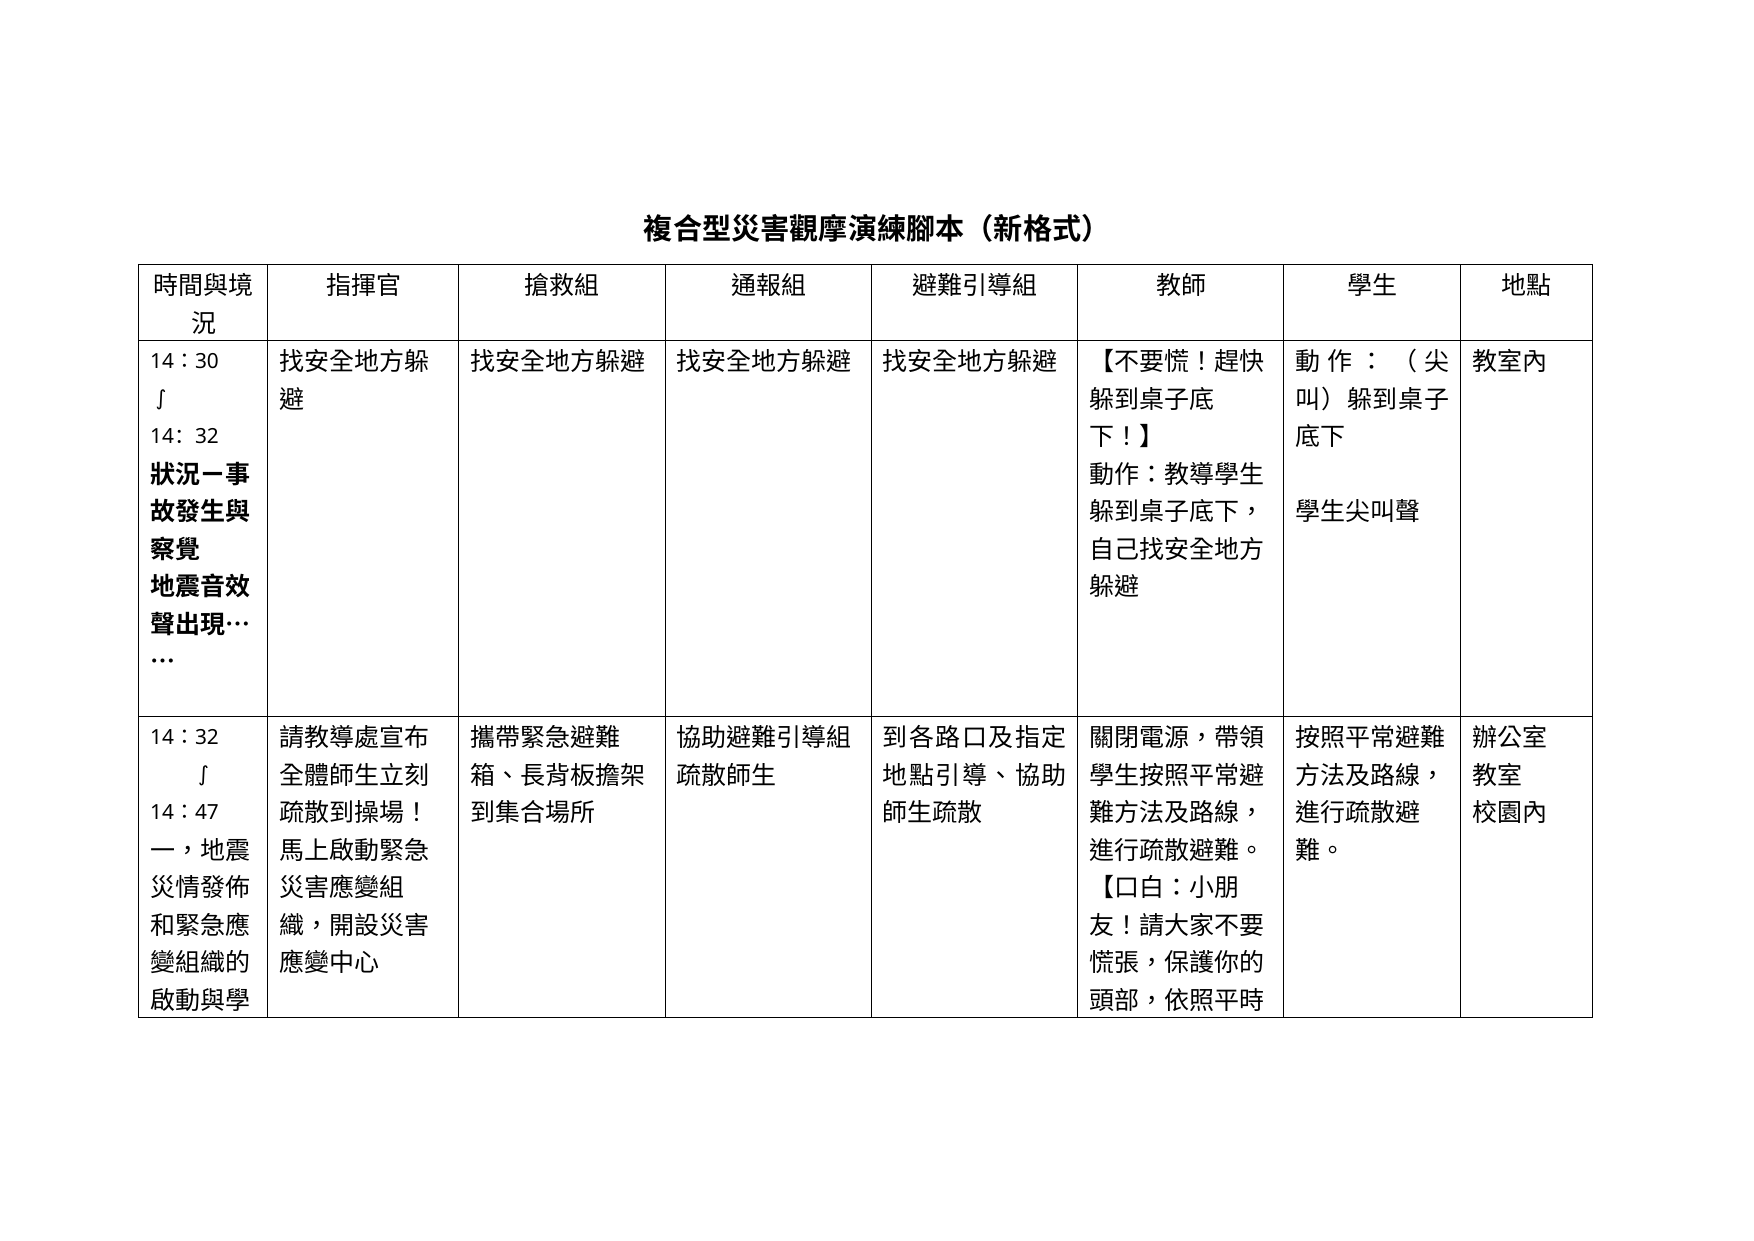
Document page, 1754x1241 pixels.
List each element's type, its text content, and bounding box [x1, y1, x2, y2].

table_cell 14：30 ∫ 14：32 狀況ㄧ事故發生與察覺 地震音效聲出現…… [139, 341, 267, 716]
table_cell 動作：（尖叫）躲到桌子底下 學生尖叫聲 [1284, 341, 1460, 716]
table_header 地點 [1461, 265, 1592, 340]
table_cell 找安全地方躲避 [872, 341, 1077, 716]
table_cell 找安全地方躲避 [459, 341, 665, 716]
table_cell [268, 717, 458, 1017]
table_header 搶救組 [459, 265, 665, 340]
table_header 學生 [1284, 265, 1460, 340]
table_header 通報組 [666, 265, 871, 340]
table_header 教師 [1078, 265, 1283, 340]
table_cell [1461, 717, 1592, 1017]
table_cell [666, 717, 871, 1017]
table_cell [1078, 717, 1283, 1017]
table_header 指揮官 [268, 265, 458, 340]
table_cell 【不要慌！趕快躲到桌子底下！】 動作：教導學生躲到桌子底下，自己找安全地方躲避 [1078, 341, 1283, 716]
table_header 避難引導組 [872, 265, 1077, 340]
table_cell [872, 717, 1077, 1017]
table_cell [459, 717, 665, 1017]
table_cell 找安全地方躲避 [268, 341, 458, 716]
table_header 時間與境況 [139, 265, 267, 340]
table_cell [1284, 717, 1460, 1017]
text 複合型災害觀摩演練腳本（新格式） [150, 189, 1604, 264]
table_cell 教室內 [1461, 341, 1592, 716]
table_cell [139, 717, 267, 1017]
table_cell 找安全地方躲避 [666, 341, 871, 716]
